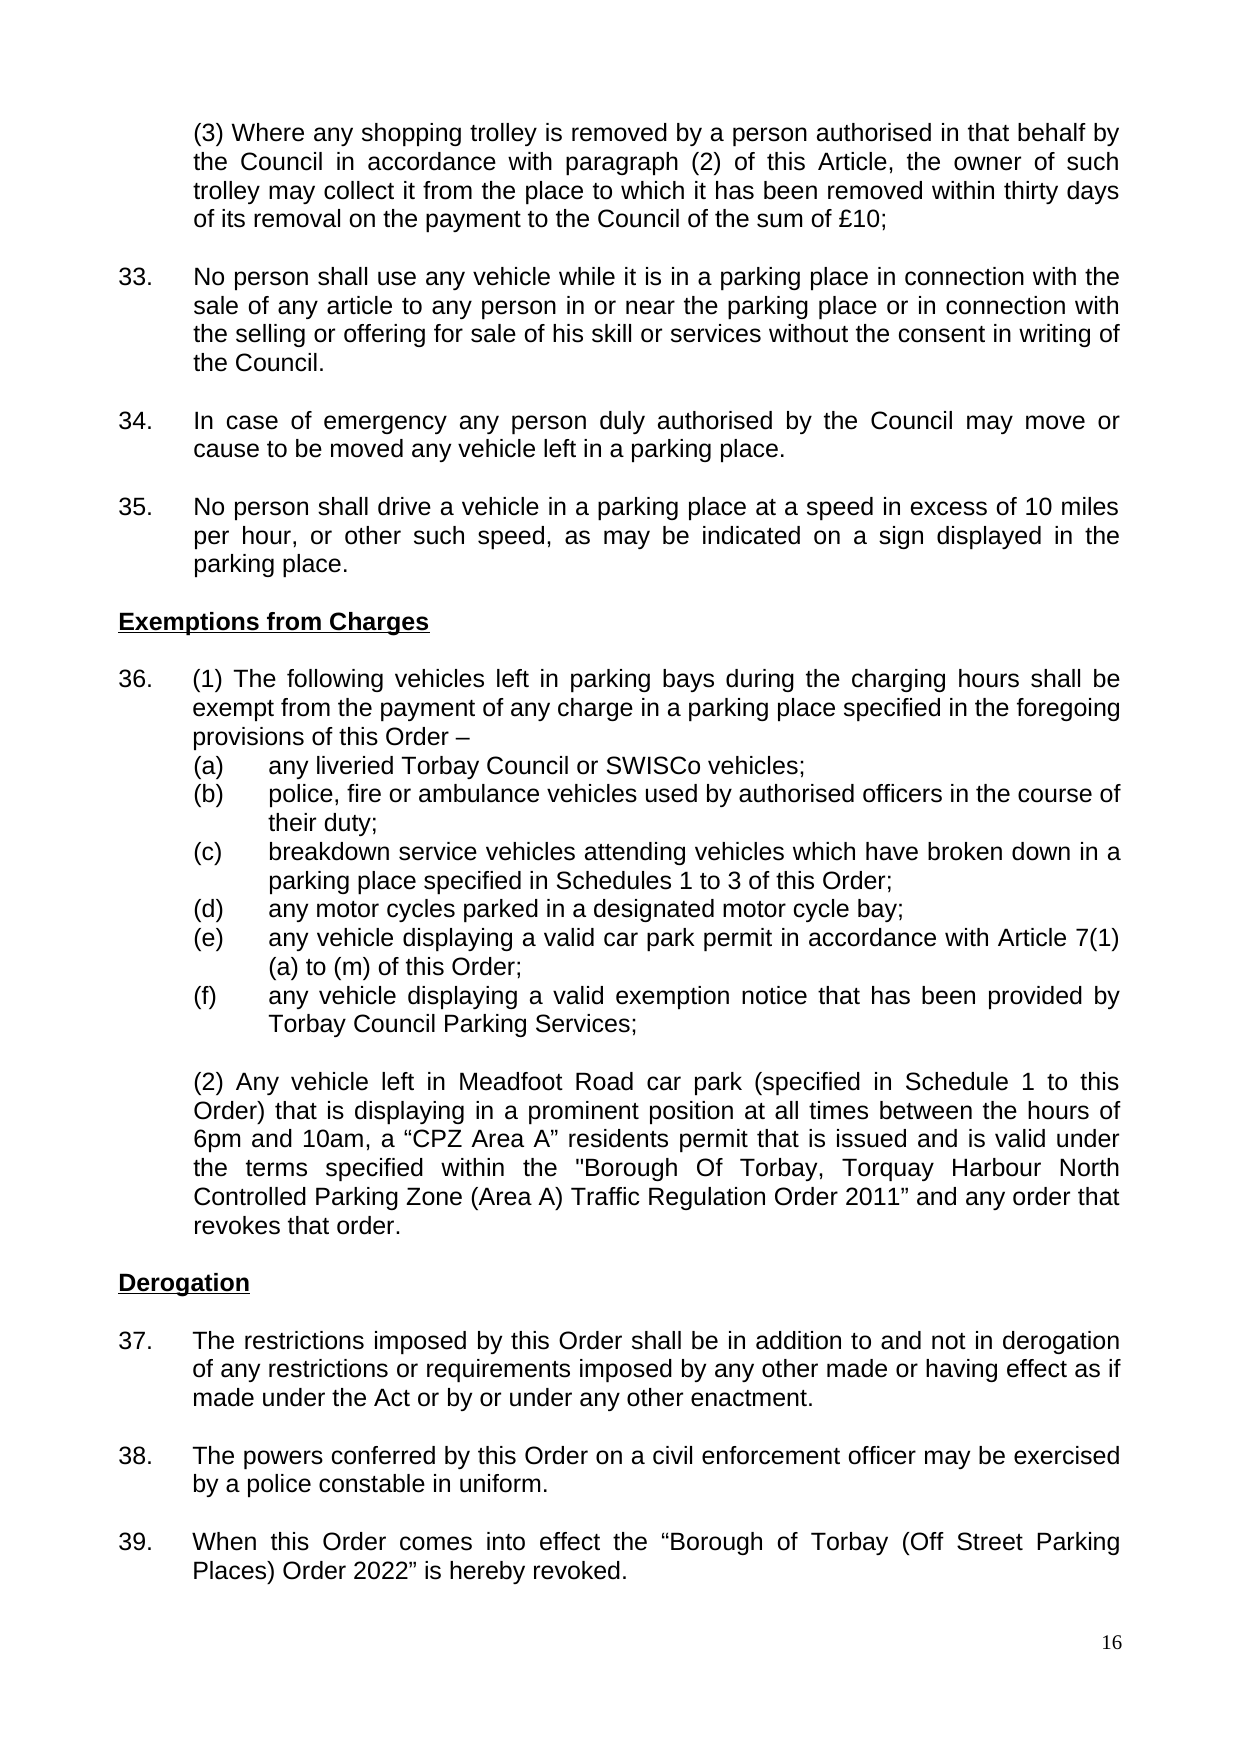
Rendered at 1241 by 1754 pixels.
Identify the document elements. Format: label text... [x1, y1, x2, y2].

text (2) Any vehicle left in Meadfoot Road car park (specified in Schedule 1 to this Order) that is displaying in a prominent position at all times between the hours of 6pm and 10am, a “CPZ Area A” residents permit that is issued and is valid under the terms specified within the "Borough Of Torbay, Torquay Harbour North Controlled Zone (Area A) Traffic Regulation Order 2011” and any order that revokes that order. [193, 1067, 1122, 1239]
text (c) breakdown service vehicles attending vehicles which have broken down in a parking place specified in Schedules 1 to 3 of this Order; [193, 837, 1122, 894]
text Exemptions from Charges [118, 607, 1122, 636]
text 39. When this Order comes into effect the “Borough of Torbay (Off Street Parking Places) Order 2022” is hereby revoked. [118, 1527, 1122, 1584]
text 35. No person shall drive a vehicle in a parking place at a speed in excess of 10 miles per hour, or other such speed, as may be indicated on a sign displayed in the parking place. [118, 492, 1122, 578]
text (d) any motor cycles parked in a designated motor cycle bay; [193, 894, 1122, 923]
text 33. No person shall use any vehicle while it is in a parking place in connection with the sale of any article to any person in or near the parking place or in connection with the selling or offering for sale of his skill or services without the consent in writing of the Council. [118, 262, 1122, 377]
text 38. The powers conferred by this Order on a civil enforcement officer may be exercised by a police constable in uniform. [118, 1441, 1122, 1498]
text Derogation [118, 1268, 1122, 1297]
text 34. In case of emergency any person duly authorised by the Council may move or cause to be moved any vehicle left in a parking place. [118, 406, 1122, 463]
text (b) police, fire or ambulance vehicles used by authorised officers in the course of their duty; [193, 779, 1122, 837]
text 37. The restrictions imposed by this Order shall be in addition to and not in derogation of any restrictions or requirements imposed by any other made or having effect as if made under the Act or by or under any other enactment. [118, 1326, 1122, 1412]
text (f) any vehicle displaying a valid exemption notice that has been provided by Torbay Council Services; [193, 981, 1122, 1038]
text 36. (1) The following vehicles left in parking bays during the charging hours shall be exempt from the payment of any charge in a parking place specified in the foregoing provisions of this Order – [118, 664, 1122, 751]
text (e) any vehicle displaying a valid car park permit in accordance with Article 7(1) (a) to (m) of this Order; [193, 923, 1122, 981]
text (a) any liveried Torbay Council or SWISCo vehicles; [193, 751, 1122, 779]
text (3) Where any shopping trolley is removed by a person authorised in that behalf by the Council in accordance with paragraph (2) of this Article, the owner of such trolley may collect it from the place to which it has been removed within thirty days of its removal on the payment to the Council of the sum of £10; [193, 118, 1122, 233]
